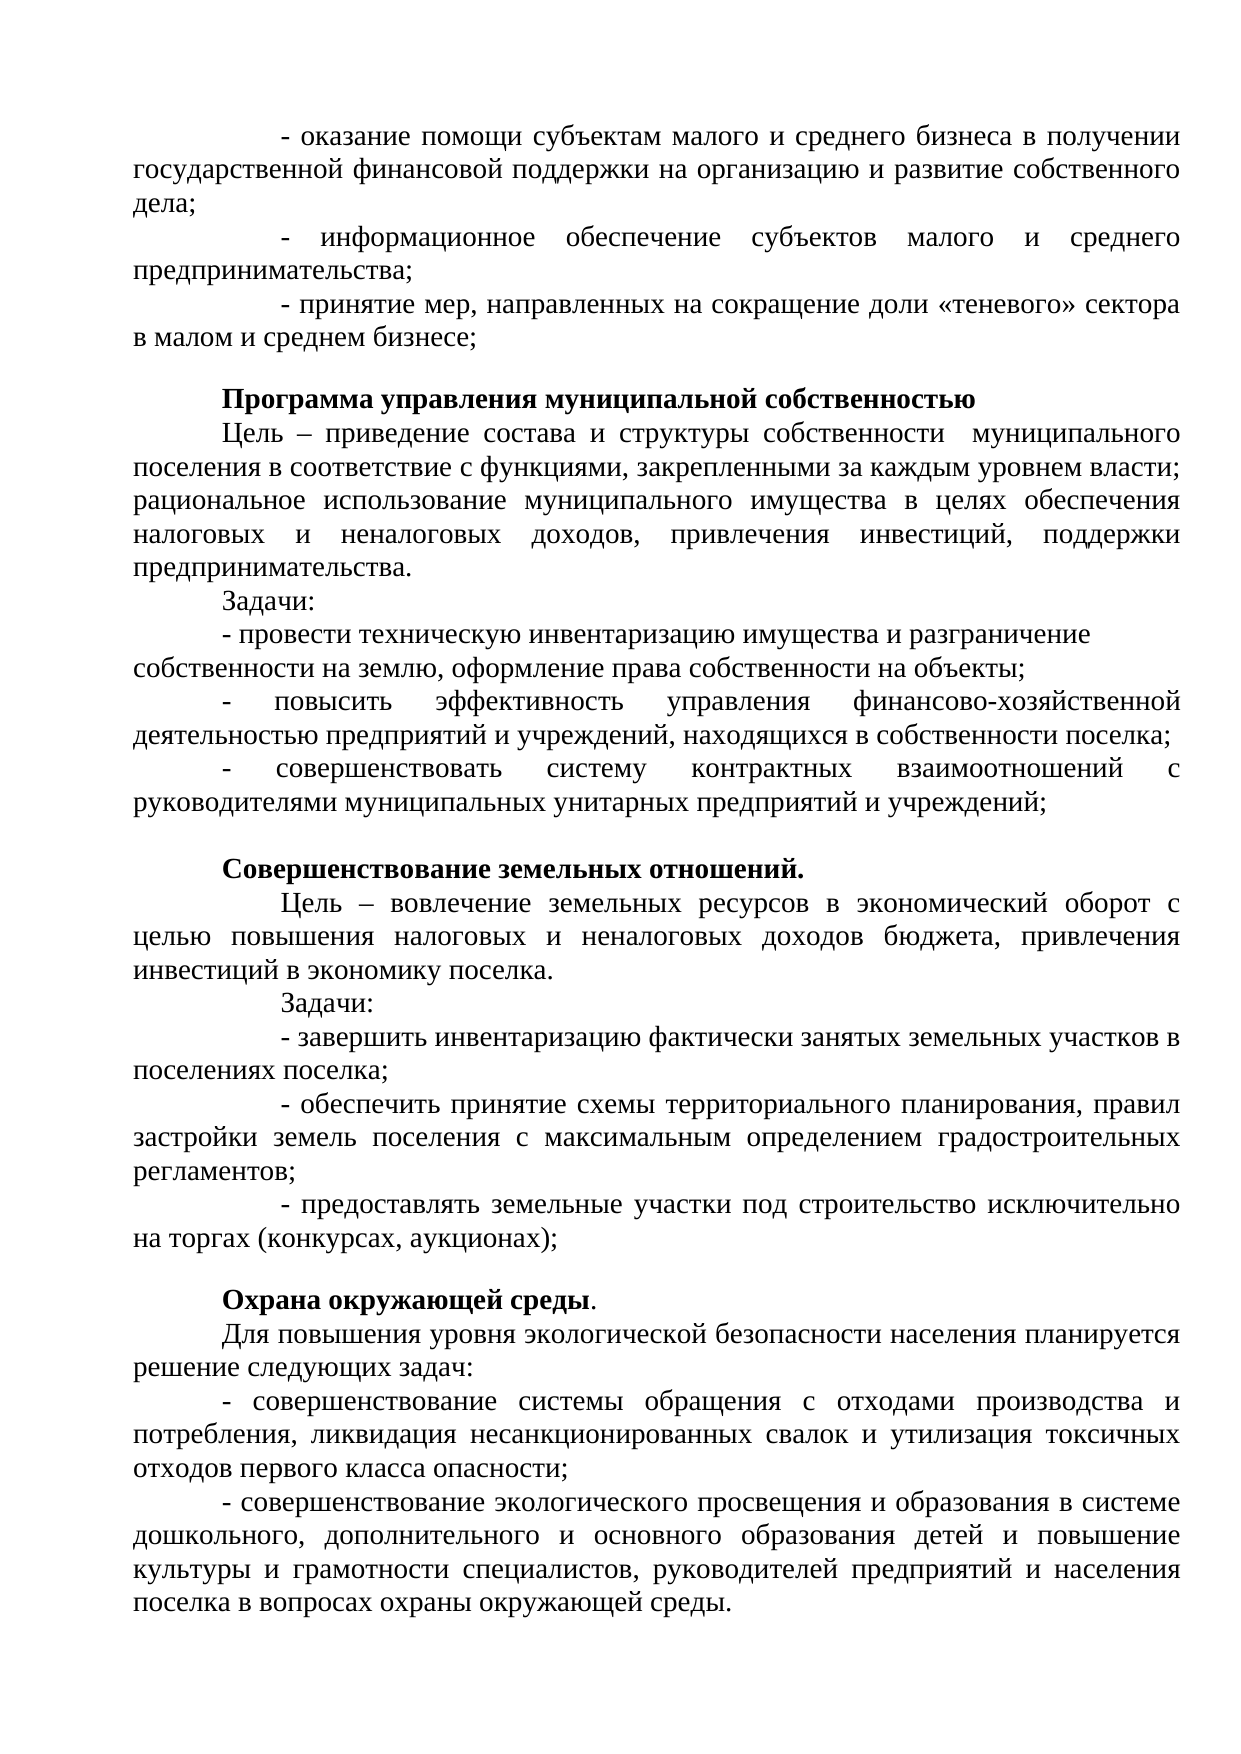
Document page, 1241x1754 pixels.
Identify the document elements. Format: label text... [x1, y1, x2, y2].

text Для повышения уровня экологической безопасности населения планируется решение следующих задач: [133, 1316, 1181, 1383]
text - принятие мер, направленных на сокращение доли «теневого» сектора в малом и среднем бизнесе; [133, 286, 1181, 353]
text - совершенствование системы обращения с отходами производства и потребления, ликвидация несанкционированных свалок и утилизация токсичных отходов первого класса опасности; [133, 1383, 1181, 1484]
text - завершить инвентаризацию фактически занятых земельных участков в поселениях поселка; [133, 1019, 1181, 1086]
text Задачи: [133, 583, 1181, 616]
text - оказание помощи субъектам малого и среднего бизнеса в получении государственной финансовой поддержки на организацию и развитие собственного дела; [133, 118, 1181, 219]
text - совершенствование экологического просвещения и образования в системе дошкольного, дополнительного и основного образования детей и повышение культуры и грамотности специалистов, руководителей предприятий и населения поселка в вопросах охраны окружающей среды. [133, 1484, 1181, 1618]
text - повысить эффективность управления финансово-хозяйственной деятельностью предприятий и учреждений, находящихся в собственности поселка; [133, 683, 1181, 751]
text Цель – вовлечение земельных ресурсов в экономический оборот с целью повышения налоговых и неналоговых доходов бюджета, привлечения инвестиций в экономику поселка. [133, 885, 1181, 985]
text Совершенствование земельных отношений. [133, 851, 1181, 885]
text - предоставлять земельные участки под строительство исключительно на торгах (конкурсах, аукционах); [133, 1187, 1181, 1254]
text - провести техническую инвентаризацию имущества и разграничение собственности на землю, оформление права собственности на объекты; [133, 616, 1181, 683]
text - обеспечить принятие схемы территориального планирования, правил застройки земель поселения с максимальным определением градостроительных регламентов; [133, 1086, 1181, 1187]
text Программа управления муниципальной собственностью [133, 382, 1181, 415]
text Задачи: [133, 985, 1181, 1019]
text Охрана окружающей среды. [133, 1282, 1181, 1316]
text - информационное обеспечение субъектов малого и среднего предпринимательства; [133, 219, 1181, 286]
text - совершенствовать систему контрактных взаимоотношений с руководителями муниципальных унитарных предприятий и учреждений; [133, 751, 1181, 818]
text Цель – приведение состава и структуры собственности муниципального поселения в соответствие с функциями, закрепленными за каждым уровнем власти; рациональное использование муниципального имущества в целях обеспечения налоговых и неналоговых доходов, привлечения инвестиций, поддержки предпринимательства. [133, 415, 1181, 583]
